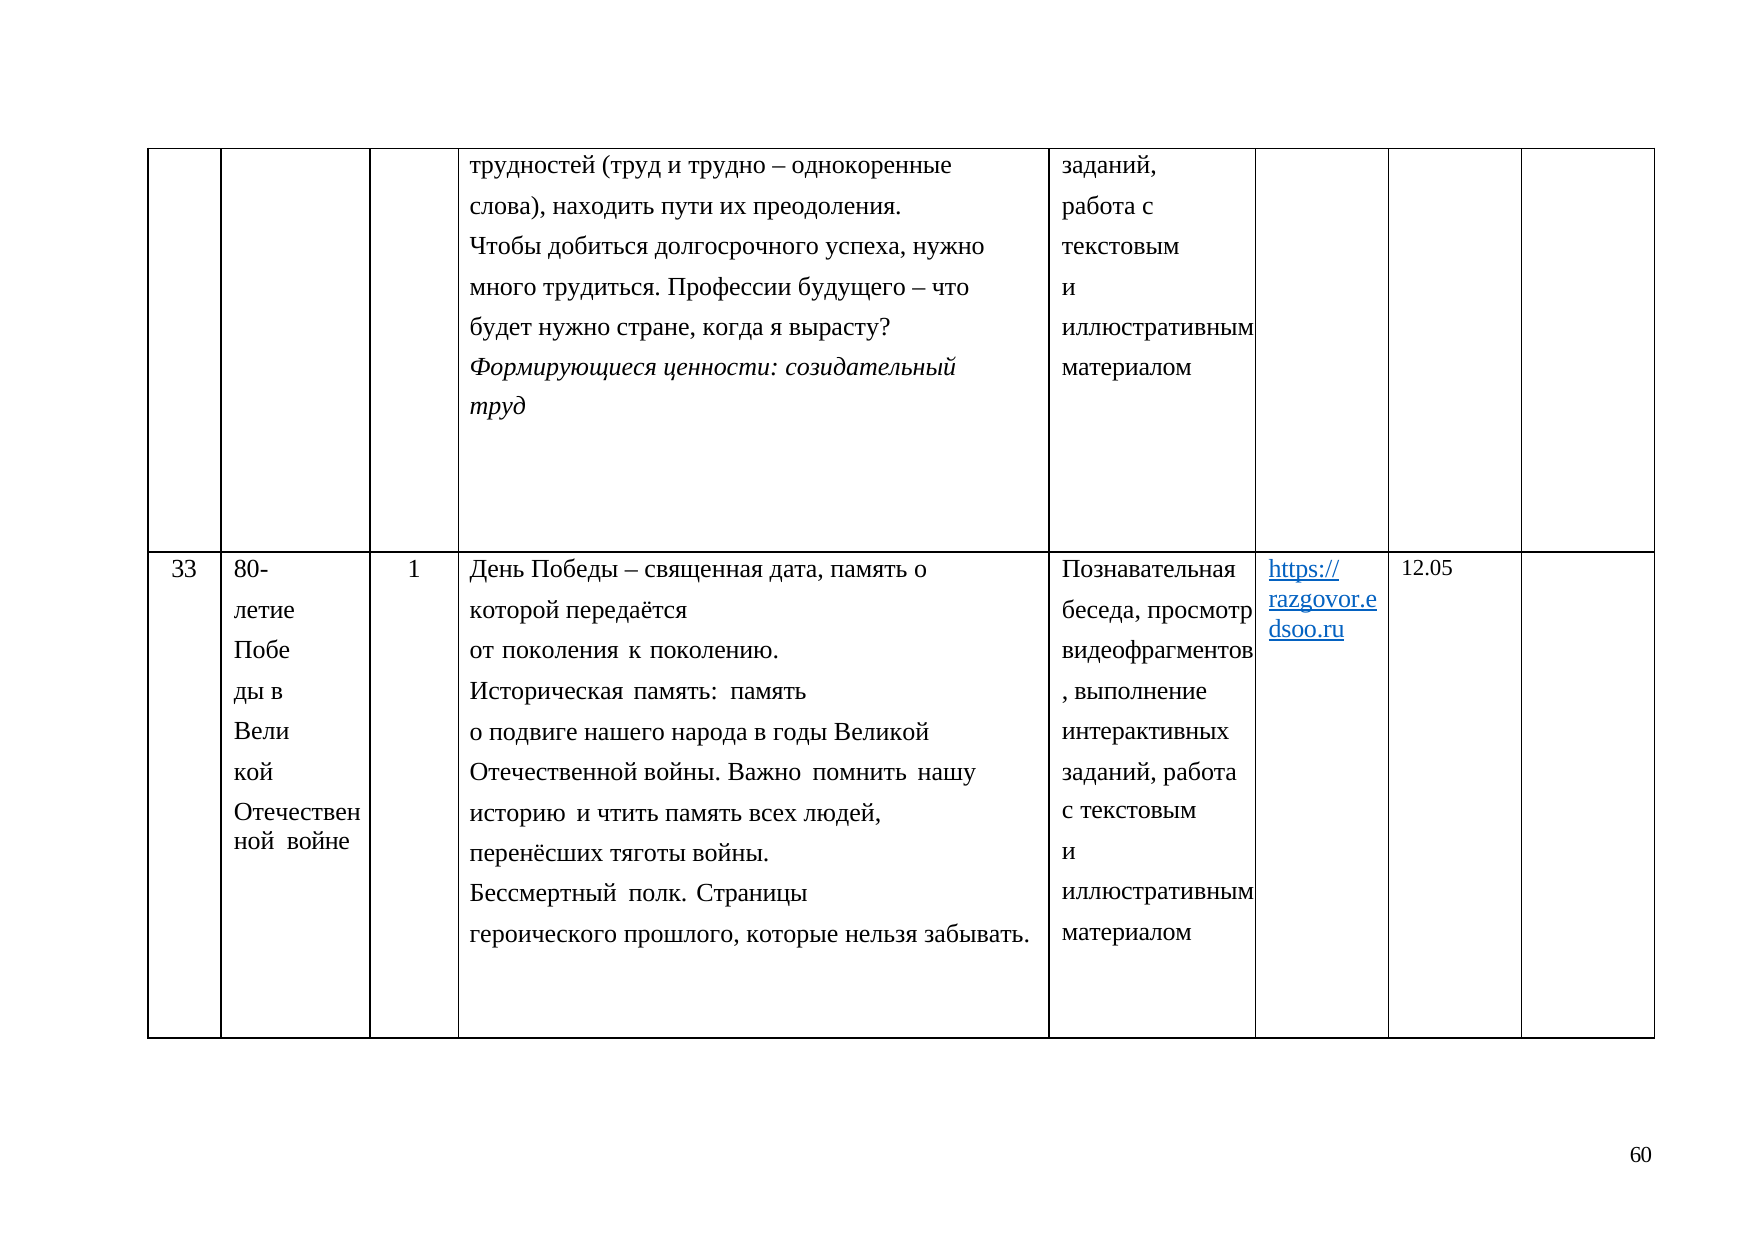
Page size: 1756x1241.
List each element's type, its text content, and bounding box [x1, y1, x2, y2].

table_header [1522, 149, 1654, 551]
table_header заданий, работа с текстовым и иллюстративным материалом [1050, 149, 1255, 551]
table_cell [1050, 553, 1255, 1037]
table_header [1389, 149, 1521, 551]
table_header [222, 149, 369, 551]
table_cell 1 [371, 553, 458, 1037]
table_header [371, 149, 458, 551]
table_header [1256, 149, 1388, 551]
table_cell https://razgovor.edsoo.ru [1256, 553, 1388, 1037]
table_cell 80-летие Победы в Великой Отечественной войне [222, 553, 369, 1037]
table_cell 33 [149, 553, 220, 1037]
table_header [149, 149, 220, 551]
table_cell День Победы – священная дата, память о которой передаётся от поколения к поколению. Историческая память: память о подвиге нашего народа в годы Великой Отечественной войны. Важно помнить нашу историю и чтить память всех людей, перенёсших тяготы войны. Бессмертный полк. Страницы героического прошлого, которые нельзя забывать. [459, 553, 1048, 1037]
table_header трудностей (труд и трудно – однокоренные слова), находить пути их преодоления. Чтобы добиться долгосрочного успеха, нужно много трудиться. Профессии будущего – что будет нужно стране, когда я вырасту? Формирующиеся ценности: созидательный труд [459, 149, 1048, 551]
table_cell [1522, 553, 1654, 1037]
table_cell 12.05 [1389, 553, 1521, 1037]
